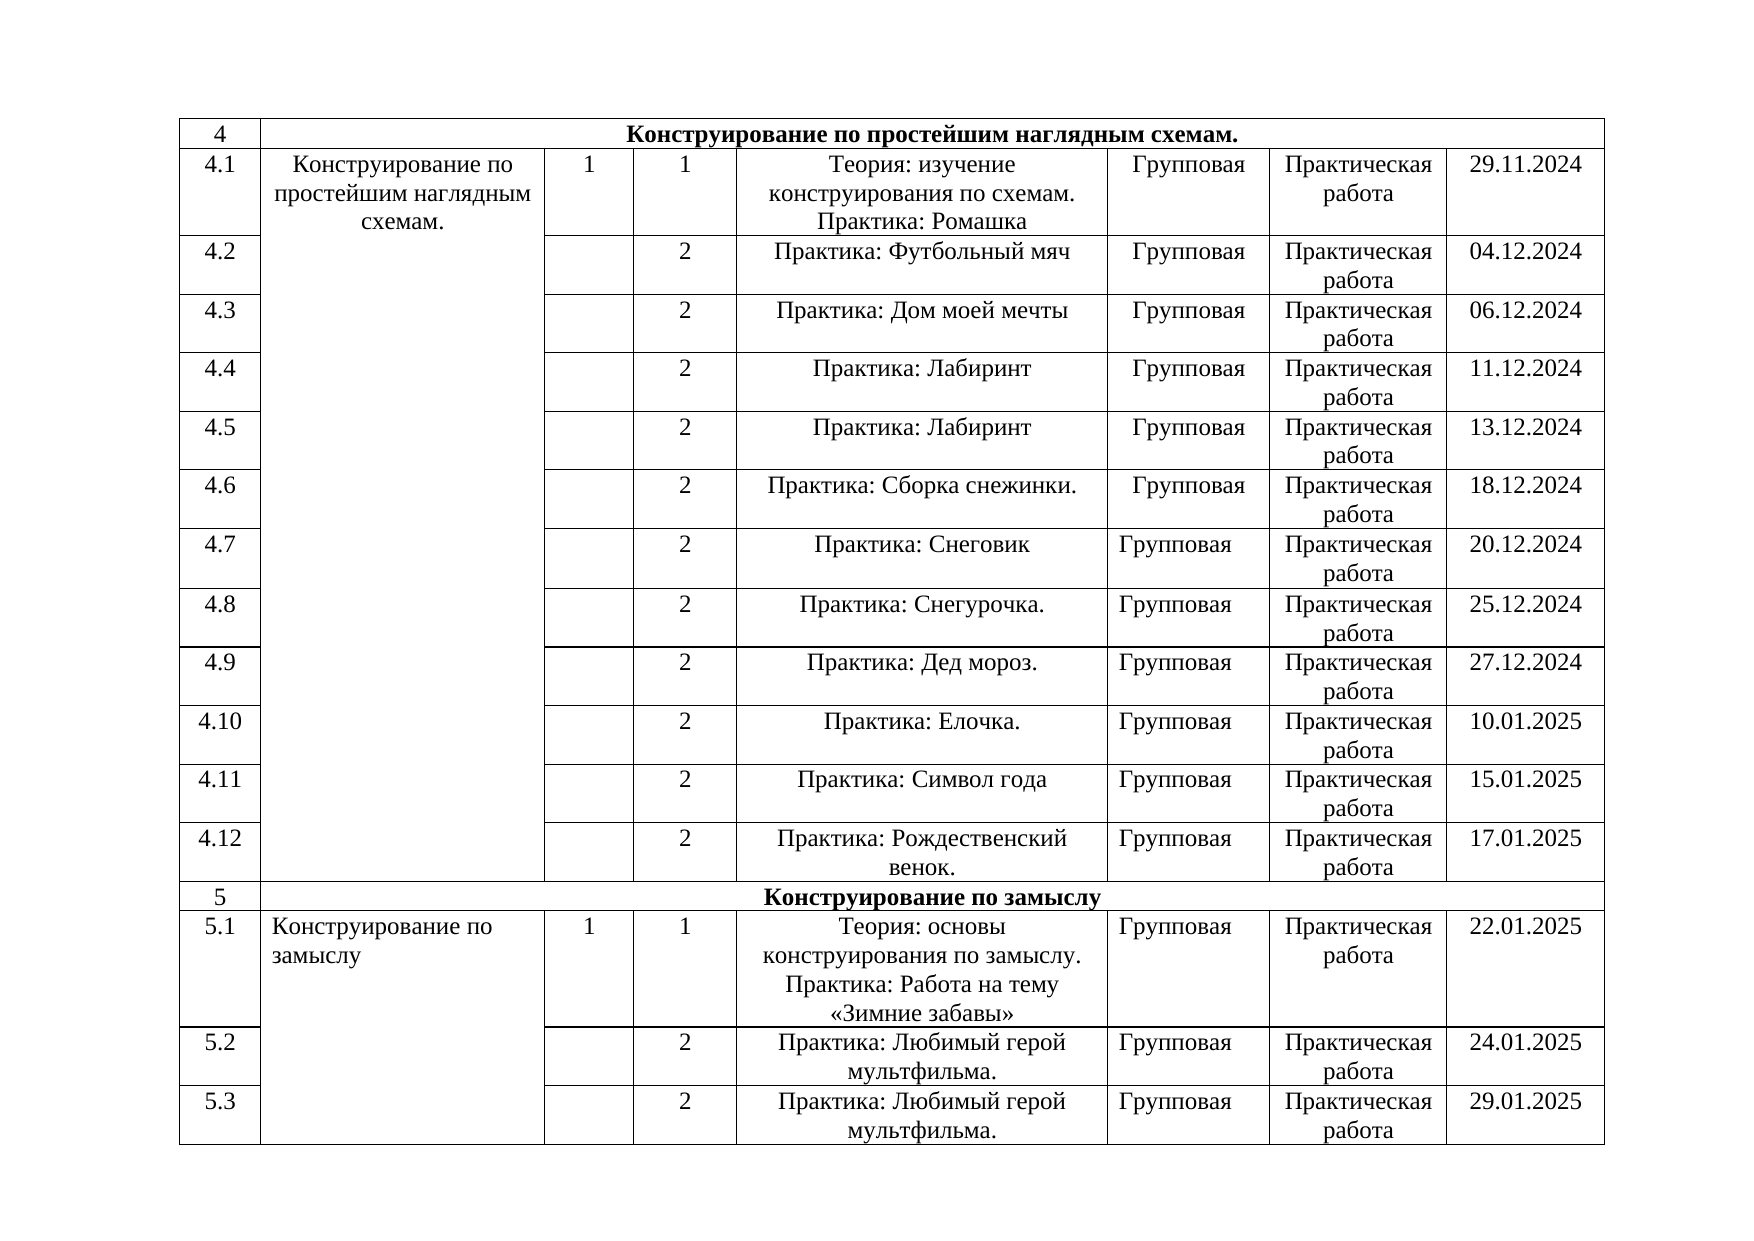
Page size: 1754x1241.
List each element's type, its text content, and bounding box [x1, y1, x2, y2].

table_cell [545, 1028, 633, 1085]
table_cell 18.12.2024 [1447, 470, 1604, 528]
table_cell 4.7 [180, 529, 260, 588]
table_cell Практика: Лабиринт [737, 353, 1107, 411]
table_cell 2 [634, 412, 736, 469]
table_cell [545, 648, 633, 705]
table_cell 4.1 [180, 149, 260, 235]
table_cell Групповая [1108, 911, 1269, 1026]
table_cell 17.01.2025 [1447, 823, 1604, 881]
table_cell Практика: Лабиринт [737, 412, 1107, 469]
table_cell Практика: Елочка. [737, 706, 1107, 763]
table_cell 4.2 [180, 236, 260, 294]
table_cell Практика: Футбольный мяч [737, 236, 1107, 294]
table_cell 25.12.2024 [1447, 589, 1604, 646]
table_cell 06.12.2024 [1447, 295, 1604, 352]
table_cell 29.11.2024 [1447, 149, 1604, 235]
table_cell 13.12.2024 [1447, 412, 1604, 469]
table_cell Теория: изучение конструирования по схемам. Практика: Ромашка [737, 149, 1107, 235]
table_cell Практика: Сборка снежинки. [737, 470, 1107, 528]
table_cell Практика: Любимый герой мультфильма. [737, 1028, 1107, 1085]
table_cell Конструирование по замыслу [261, 882, 1604, 910]
table_cell 10.01.2025 [1447, 706, 1604, 763]
table_cell 2 [634, 295, 736, 352]
table_cell Групповая [1108, 149, 1269, 235]
table_cell 1 [634, 149, 736, 235]
table_cell Групповая [1108, 589, 1269, 646]
table_cell 22.01.2025 [1447, 911, 1604, 1026]
table_cell Групповая [1108, 1028, 1269, 1085]
table_cell 4.3 [180, 295, 260, 352]
table_cell 24.01.2025 [1447, 1028, 1604, 1085]
table_cell Групповая [1108, 353, 1269, 411]
table_cell 2 [634, 1086, 736, 1143]
table_cell 2 [634, 706, 736, 763]
table_cell 1 [634, 911, 736, 1026]
table_cell 20.12.2024 [1447, 529, 1604, 588]
table_cell Групповая [1108, 529, 1269, 588]
table_cell Конструирование по простейшим наглядным схемам. [261, 119, 1604, 148]
table_cell 2 [634, 1028, 736, 1085]
table_cell [545, 823, 633, 881]
table_cell 04.12.2024 [1447, 236, 1604, 294]
table_cell [545, 470, 633, 528]
table_cell Практическая работа [1270, 589, 1446, 646]
table_cell Групповая [1108, 648, 1269, 705]
table_cell 5 [180, 882, 260, 910]
table_cell Групповая [1108, 706, 1269, 763]
table_cell 27.12.2024 [1447, 648, 1604, 705]
table_cell 2 [634, 236, 736, 294]
table_cell Практическая работа [1270, 706, 1446, 763]
table_cell [545, 236, 633, 294]
table_cell Групповая [1108, 412, 1269, 469]
table_cell Практическая работа [1270, 412, 1446, 469]
table_cell Практика: Дед мороз. [737, 648, 1107, 705]
table_cell [545, 1086, 633, 1143]
table_cell 5.2 [180, 1028, 260, 1085]
table_cell 4 [180, 119, 260, 148]
table_cell Групповая [1108, 765, 1269, 822]
table_cell Групповая [1108, 470, 1269, 528]
table_cell 1 [545, 149, 633, 235]
table_cell 4.9 [180, 648, 260, 705]
table_cell Конструирование по замыслу [261, 911, 544, 1143]
table_cell 2 [634, 529, 736, 588]
table_cell Групповая [1108, 236, 1269, 294]
table_cell 2 [634, 765, 736, 822]
table_cell Практическая работа [1270, 149, 1446, 235]
table_cell 4.11 [180, 765, 260, 822]
table_cell Практика: Любимый герой мультфильма. [737, 1086, 1107, 1143]
table_cell 4.6 [180, 470, 260, 528]
table_cell [545, 589, 633, 646]
table_cell Практическая работа [1270, 236, 1446, 294]
table_cell Практическая работа [1270, 295, 1446, 352]
table_cell 4.5 [180, 412, 260, 469]
table_cell 5.1 [180, 911, 260, 1026]
table_cell [545, 412, 633, 469]
table_cell Практическая работа [1270, 470, 1446, 528]
table_cell Практическая работа [1270, 648, 1446, 705]
table_cell Практическая работа [1270, 1028, 1446, 1085]
table_cell Групповая [1108, 295, 1269, 352]
table_cell [545, 529, 633, 588]
table_cell Практическая работа [1270, 353, 1446, 411]
table_cell [545, 295, 633, 352]
table_cell 2 [634, 353, 736, 411]
table_cell Групповая [1108, 823, 1269, 881]
table_cell Практическая работа [1270, 765, 1446, 822]
table_cell 2 [634, 589, 736, 646]
table_cell 4.4 [180, 353, 260, 411]
table_cell 1 [545, 911, 633, 1026]
table_cell 2 [634, 470, 736, 528]
table_cell 11.12.2024 [1447, 353, 1604, 411]
table_cell [545, 353, 633, 411]
table_cell Конструирование по простейшим наглядным схемам. [261, 149, 544, 881]
table_cell 5.3 [180, 1086, 260, 1143]
table_cell Практика: Снеговик [737, 529, 1107, 588]
table_cell Практическая работа [1270, 529, 1446, 588]
table_cell 15.01.2025 [1447, 765, 1604, 822]
table_cell 2 [634, 648, 736, 705]
table_cell 29.01.2025 [1447, 1086, 1604, 1143]
table_cell Практика: Символ года [737, 765, 1107, 822]
table_cell Практика: Рождественский венок. [737, 823, 1107, 881]
table_cell 4.12 [180, 823, 260, 881]
table_cell 2 [634, 823, 736, 881]
table_cell [545, 765, 633, 822]
table_cell Групповая [1108, 1086, 1269, 1143]
table_cell 4.8 [180, 589, 260, 646]
table_cell Теория: основы конструирования по замыслу. Практика: Работа на тему «Зимние забавы» [737, 911, 1107, 1026]
table_cell [545, 706, 633, 763]
table_cell Практика: Снегурочка. [737, 589, 1107, 646]
table_cell Практическая работа [1270, 1086, 1446, 1143]
table_cell Практическая работа [1270, 911, 1446, 1026]
table_cell 4.10 [180, 706, 260, 763]
table_cell Практика: Дом моей мечты [737, 295, 1107, 352]
table_cell Практическая работа [1270, 823, 1446, 881]
